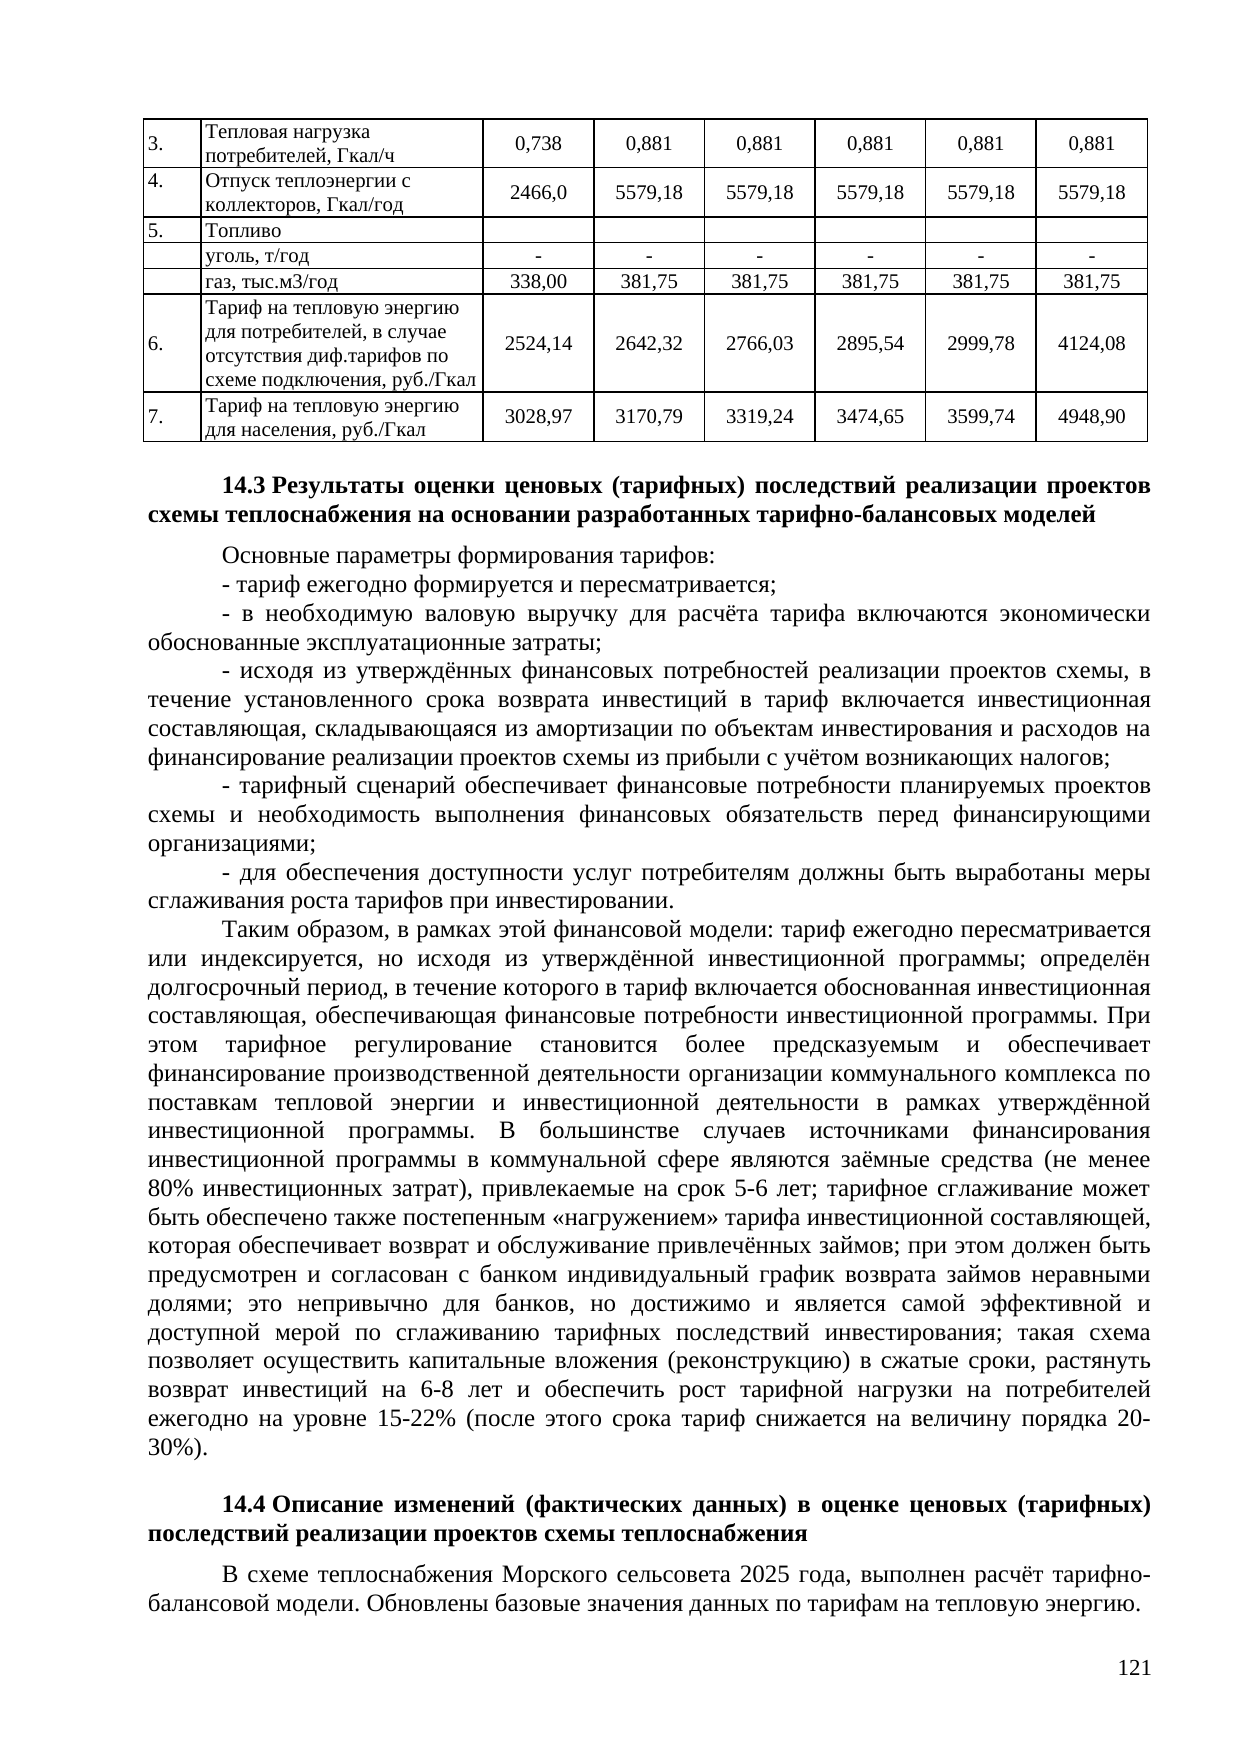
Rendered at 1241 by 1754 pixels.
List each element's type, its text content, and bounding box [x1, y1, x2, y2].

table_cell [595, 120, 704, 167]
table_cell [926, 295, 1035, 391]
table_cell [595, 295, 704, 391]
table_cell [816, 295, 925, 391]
text - в необходимую валовую выручку для расчёта тарифа включаются экономически обоснованные эксплуатационные затраты; [148, 598, 1152, 655]
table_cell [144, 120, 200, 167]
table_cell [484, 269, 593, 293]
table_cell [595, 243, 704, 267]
text - исходя из утверждённых финансовых потребностей реализации проектов схемы, в течение установленного срока возврата инвестиций в тариф включается инвестиционная составляющая, складывающаяся из амортизации по объектам инвестирования и расходов на финансирование реализации проектов схемы из прибыли с учётом возникающих налогов; [148, 655, 1152, 770]
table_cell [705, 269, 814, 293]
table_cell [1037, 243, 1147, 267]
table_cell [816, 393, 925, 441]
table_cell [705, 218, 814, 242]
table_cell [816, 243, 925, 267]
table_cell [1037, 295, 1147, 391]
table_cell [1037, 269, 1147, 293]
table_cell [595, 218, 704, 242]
text Таким образом, в рамках этой финансовой модели: тариф ежегодно пересматривается или индексируется, но исходя из утверждённой инвестиционной программы; определён долгосрочный период, в течение которого в тариф включается обоснованная инвестиционная составляющая, обеспечивающая финансовые потребности инвестиционной программы. При этом тарифное регулирование становится более предсказуемым и обеспечивает финансирование производственной деятельности организации коммунального комплекса по поставкам тепловой энергии и инвестиционной деятельности в рамках утверждённой инвестиционной программы. В большинстве случаев источниками финансирования инвестиционной программы в коммунальной сфере являются заёмные средства (не менее 80% инвестиционных затрат), привлекаемые на срок 5-6 лет; тарифное сглаживание может быть обеспечено также постепенным «нагружением» тарифа инвестиционной составляющей, которая обеспечивает возврат и обслуживание привлечённых займов; при этом должен быть предусмотрен и согласован с банком индивидуальный график возврата займов неравными долями; это непривычно для банков, но достижимо и является самой эффективной и доступной мерой по сглаживанию тарифных последствий инвестирования; такая схема позволяет осуществить капитальные вложения (реконструкцию) в сжатые сроки, растянуть возврат инвестиций на 6-8 лет и обеспечить рост тарифной нагрузки на потребителей ежегодно на уровне 15-22% (после этого срока тариф снижается на величину порядка 20-30%). [148, 914, 1152, 1460]
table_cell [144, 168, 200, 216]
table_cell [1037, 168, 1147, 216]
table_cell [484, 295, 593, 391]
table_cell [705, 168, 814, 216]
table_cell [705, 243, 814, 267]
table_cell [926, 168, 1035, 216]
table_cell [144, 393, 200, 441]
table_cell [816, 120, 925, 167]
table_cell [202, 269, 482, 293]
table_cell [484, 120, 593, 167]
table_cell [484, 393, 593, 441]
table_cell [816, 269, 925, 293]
text Основные параметры формирования тарифов: [148, 540, 1152, 569]
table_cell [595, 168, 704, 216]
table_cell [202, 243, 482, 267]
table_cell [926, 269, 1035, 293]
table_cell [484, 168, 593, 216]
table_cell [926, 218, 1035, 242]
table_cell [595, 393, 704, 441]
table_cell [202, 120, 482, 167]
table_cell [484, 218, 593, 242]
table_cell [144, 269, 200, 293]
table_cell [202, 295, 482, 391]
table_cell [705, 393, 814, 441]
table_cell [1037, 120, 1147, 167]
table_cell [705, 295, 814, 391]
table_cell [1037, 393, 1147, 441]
subtitle Описание изменений (фактических данных) в оценке ценовых (тарифных) последствий реализации проектов схемы теплоснабжения [148, 1489, 1152, 1547]
text - тарифный сценарий обеспечивает финансовые потребности планируемых проектов схемы и необходимость выполнения финансовых обязательств перед финансирующими организациями; [148, 770, 1152, 857]
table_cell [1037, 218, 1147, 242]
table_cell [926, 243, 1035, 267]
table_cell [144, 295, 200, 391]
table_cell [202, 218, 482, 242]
text В схеме теплоснабжения Морского сельсовета 2025 года, выполнен расчёт тарифно-балансовой модели. Обновлены базовые значения данных по тарифам на тепловую энергию. [148, 1559, 1152, 1617]
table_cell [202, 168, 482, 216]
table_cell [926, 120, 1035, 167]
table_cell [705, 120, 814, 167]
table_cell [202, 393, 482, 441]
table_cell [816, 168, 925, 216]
subtitle Результаты оценки ценовых (тарифных) последствий реализации проектов схемы теплоснабжения на основании разработанных тарифно-балансовых моделей [148, 470, 1152, 528]
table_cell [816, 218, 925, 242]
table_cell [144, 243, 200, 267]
text - тариф ежегодно формируется и пересматривается; [148, 569, 1152, 598]
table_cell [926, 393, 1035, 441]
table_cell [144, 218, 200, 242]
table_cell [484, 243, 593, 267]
text - для обеспечения доступности услуг потребителям должны быть выработаны меры сглаживания роста тарифов при инвестировании. [148, 857, 1152, 914]
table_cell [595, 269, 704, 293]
